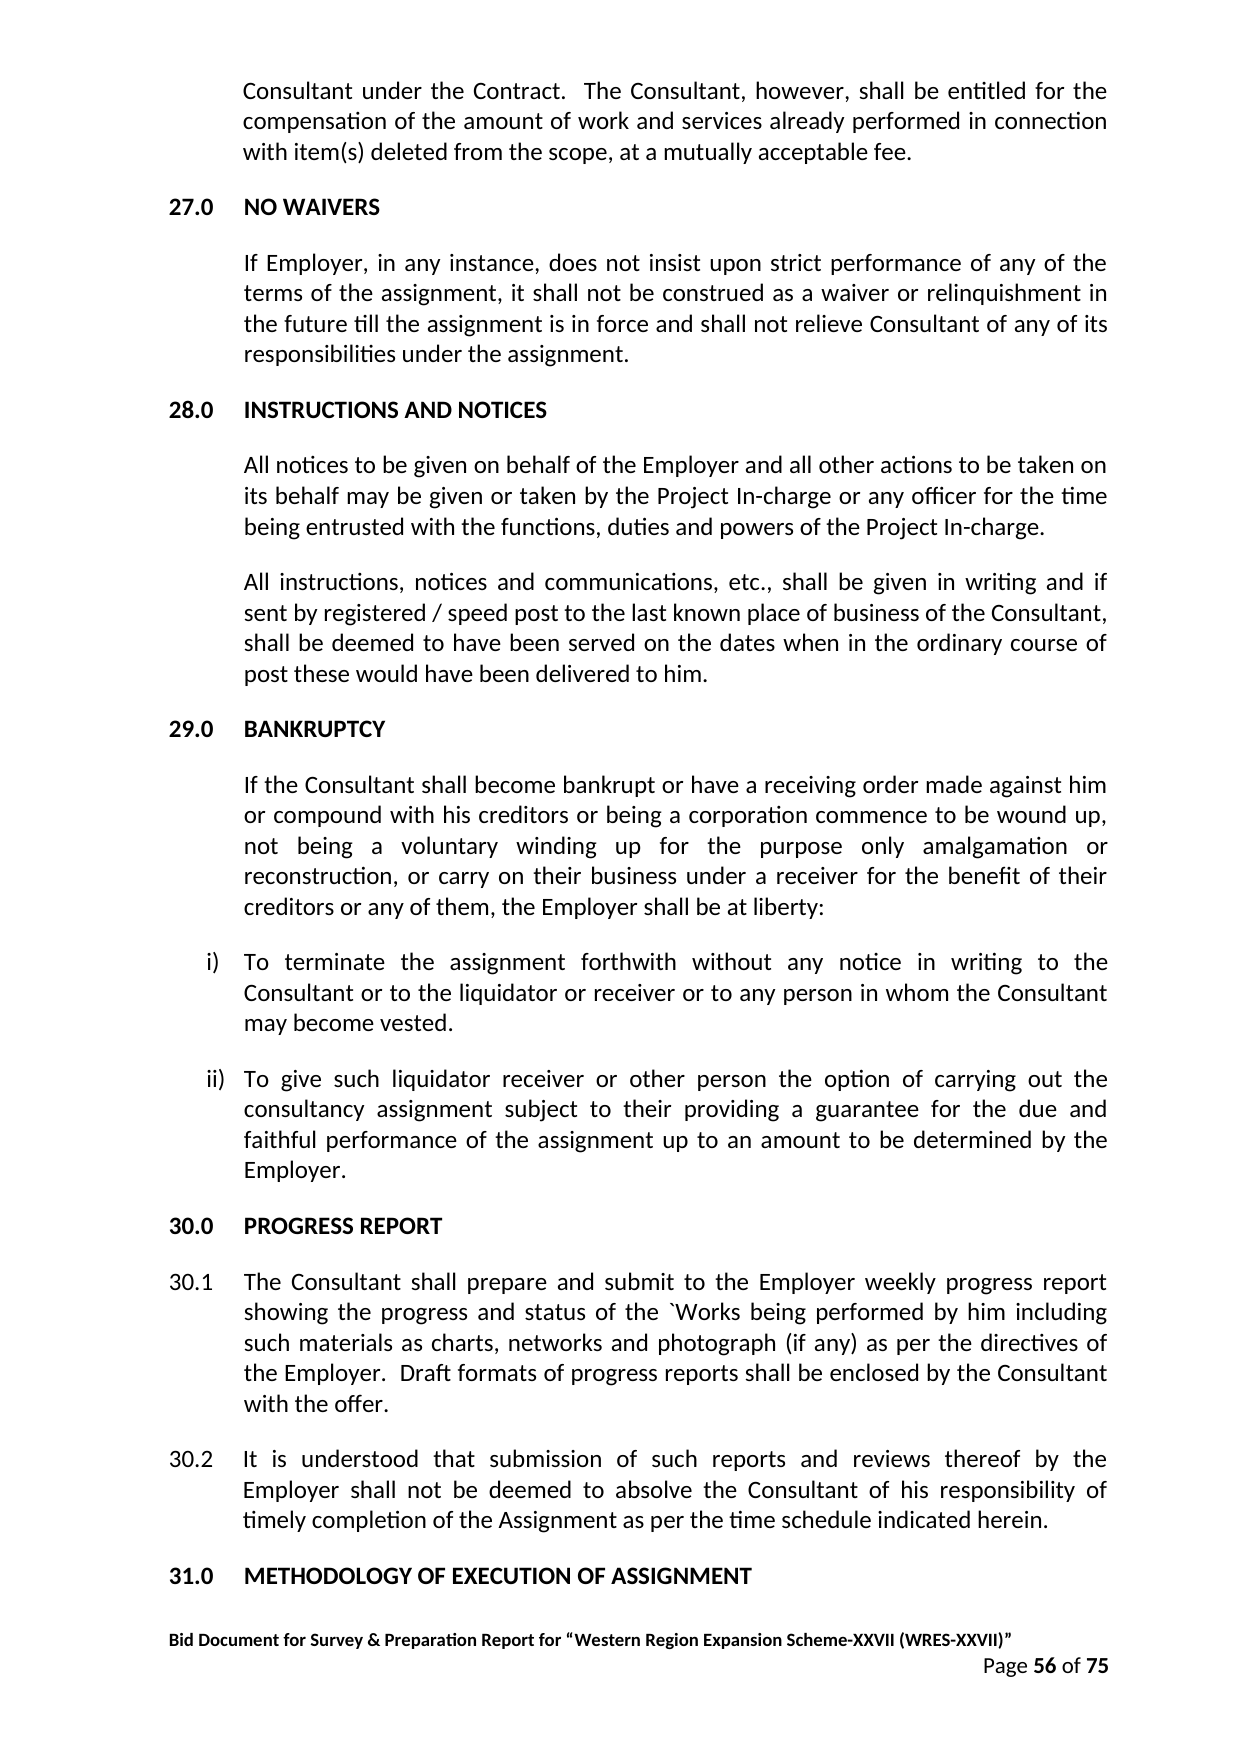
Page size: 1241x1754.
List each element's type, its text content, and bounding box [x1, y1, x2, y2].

list To terminate the assignment forthwith without any notice in writing to the Consultant or to the liquidator or receiver or to any person in whom the Consultant may become vested. [206, 946, 1109, 1038]
list NO WAIVERS [169, 192, 1109, 222]
text If the Consultant shall become bankrupt or have a receiving order made against him or compound with his creditors or being a corporation commence to be wound up, not being a voluntary winding up for the purpose only amalgamation or reconstruction, or carry on their business under a receiver for the benefit of their creditors or any of them, the Employer shall be at liberty: [244, 769, 1109, 921]
list It is understood that submission of such reports and reviews thereof by the Employer shall not be deemed to absolve the Consultant of his responsibility of timely completion of the Assignment as per the time schedule indicated herein. [169, 1443, 1109, 1535]
list PROGRESS REPORT [169, 1210, 1109, 1241]
text All instructions, notices and communications, etc., shall be given in writing and if sent by registered / speed post to the last known place of business of the Consultant, shall be deemed to have been served on the dates when in the ordinary course of post these would have been delivered to him. [244, 566, 1109, 688]
list To give such liquidator receiver or other person the option of carrying out the consultancy assignment subject to their providing a guarantee for the due and faithful performance of the assignment up to an amount to be determined by the Employer. [206, 1063, 1109, 1185]
text If Employer, in any instance, does not insist upon strict performance of any of the terms of the assignment, it shall not be construed as a waiver or relinquishment in the future till the assignment is in force and shall not relieve Consultant of any of its responsibilities under the assignment. [244, 247, 1109, 369]
list BANKRUPTCY [169, 713, 1109, 744]
text All notices to be given on behalf of the Employer and all other actions to be taken on its behalf may be given or taken by the Project In-charge or any officer for the time being entrusted with the functions, duties and powers of the Project In-charge. [244, 450, 1109, 541]
list The Consultant shall prepare and submit to the Employer weekly progress report showing the progress and status of the `Works being performed by him including such materials as charts, networks and photograph (if any) as per the directives of the Employer. Draft formats of progress reports shall be enclosed by the Consultant with the offer. [169, 1266, 1109, 1418]
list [169, 75, 1109, 167]
list INSTRUCTIONS AND NOTICES [169, 394, 1109, 425]
list METHODOLOGY OF EXECUTION OF ASSIGNMENT [169, 1560, 1109, 1590]
